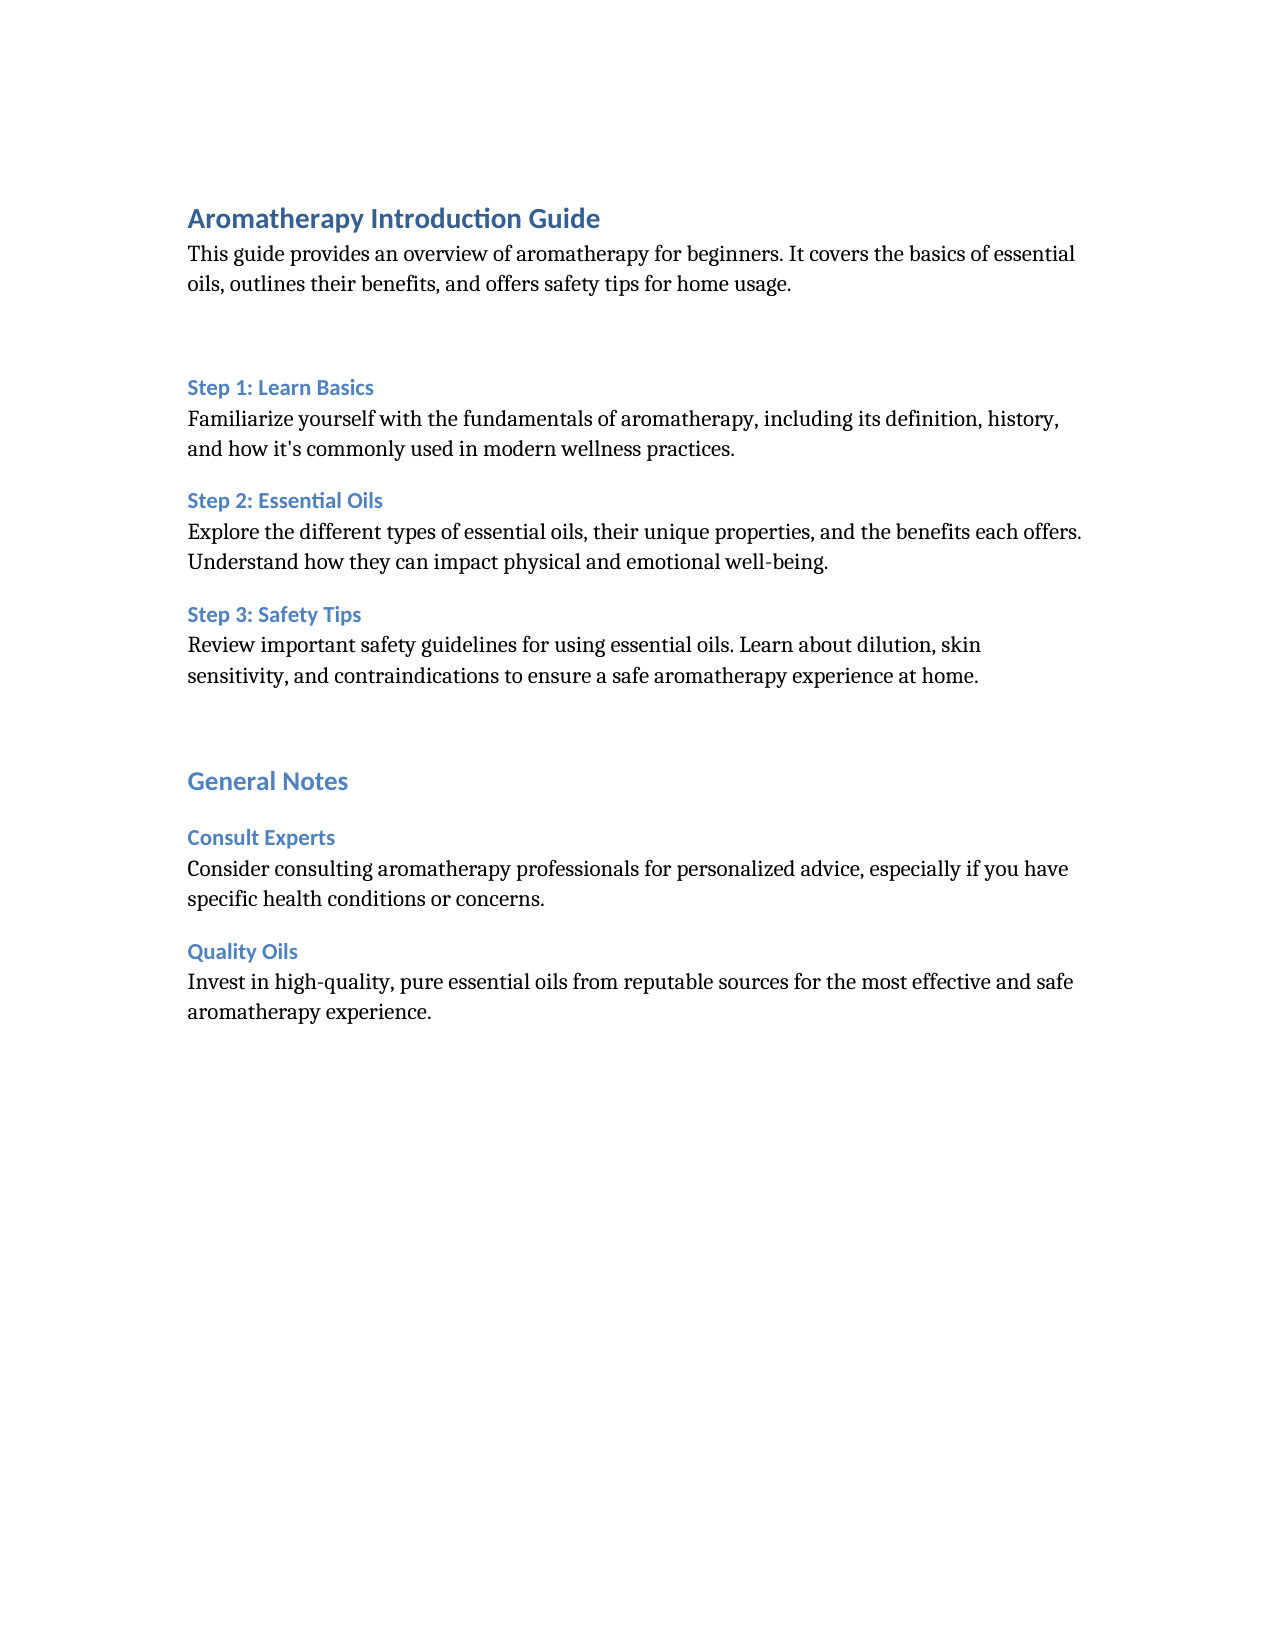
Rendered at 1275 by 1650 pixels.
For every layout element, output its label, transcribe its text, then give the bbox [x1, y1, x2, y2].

text This guide provides an overview of aromatherapy for beginners. It covers the basics of essential oils, outlines their benefits, and offers safety tips for home usage. [187, 241, 1087, 297]
subtitle General Notes [187, 764, 1087, 798]
text Familiarize yourself with the fundamentals of aromatherapy, including its definition, history, and how it's commonly used in modern wellness practices. [187, 405, 1087, 462]
subtitle Quality Oils [187, 937, 1087, 965]
text Review important safety guidelines for using essential oils. Learn about dilution, skin sensitivity, and contraindications to ensure a safe aromatherapy experience at home. [187, 632, 1087, 689]
subtitle Aromatherapy Introduction Guide [187, 200, 1087, 236]
subtitle Step 1: Learn Basics [187, 373, 1087, 401]
subtitle Step 2: Essential Oils [187, 487, 1087, 515]
text Explore the different types of essential oils, their unique properties, and the benefits each offers. Understand how they can impact physical and emotional well-being. [187, 519, 1087, 575]
text Invest in high-quality, pure essential oils from reputable sources for the most effective and safe aromatherapy experience. [187, 969, 1087, 1026]
subtitle Step 3: Safety Tips [187, 600, 1087, 628]
text Consider consulting aromatherapy professionals for personalized advice, especially if you have specific health conditions or concerns. [187, 856, 1087, 912]
subtitle Consult Experts [187, 823, 1087, 851]
